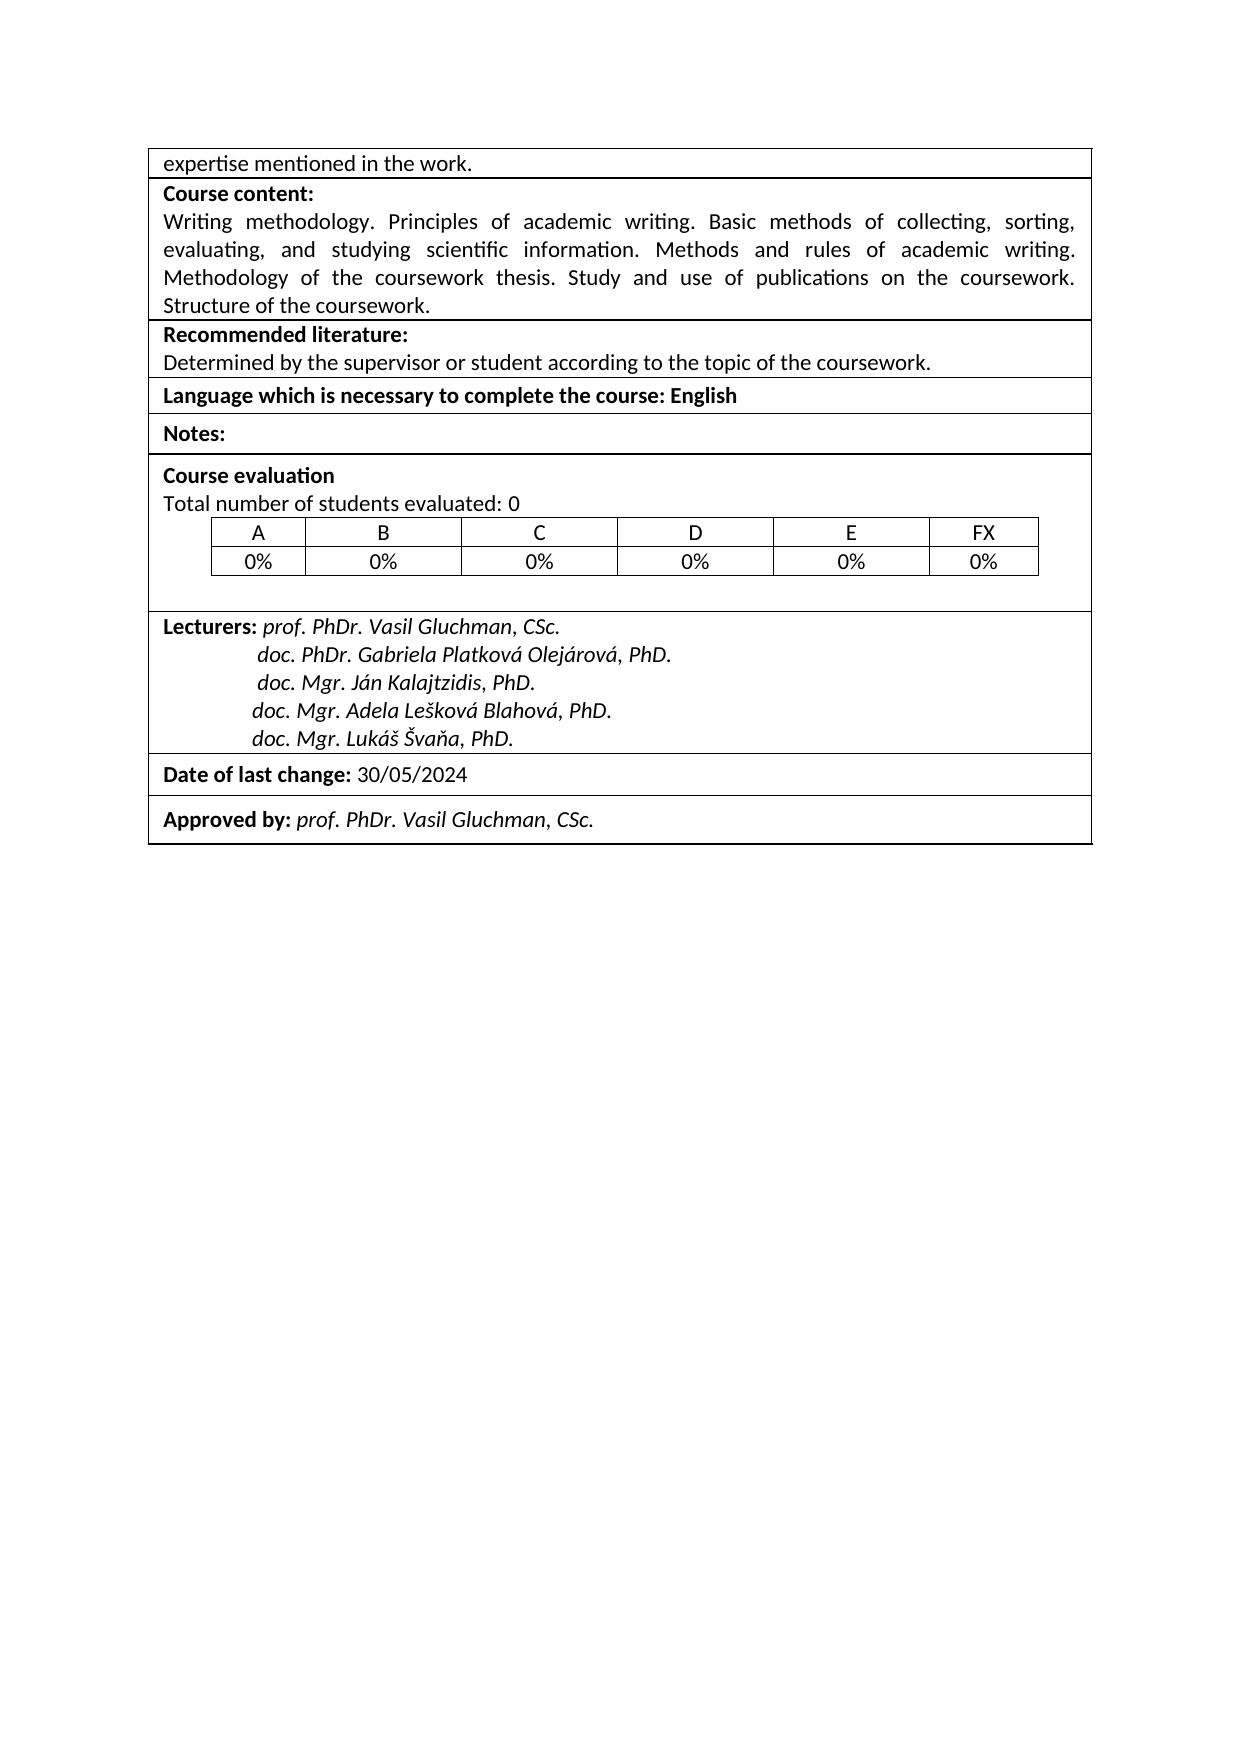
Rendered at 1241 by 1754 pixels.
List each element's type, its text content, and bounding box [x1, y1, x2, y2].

table_cell Date of last change: 30/05/2024 [149, 754, 1091, 795]
table_cell Course evaluation Total number of students evaluated: 0 [149, 455, 1091, 611]
table_cell Approved by: prof. PhDr. Vasil Gluchman, CSc. [149, 796, 1091, 843]
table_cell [149, 149, 1091, 177]
table_cell Course content: Writing methodology. Principles of academic writing. Basic methods of collecting, sorting, evaluating, and studying scientific information. Methods and rules of academic writing. Methodology of the coursework thesis. Study and use of publications on the coursework. Structure of the coursework. [149, 179, 1091, 319]
table_cell Lecturers: prof. PhDr. Vasil Gluchman, CSc. doc. PhDr. Gabriela Platková Olejárová, PhD. doc. Mgr. Ján Kalajtzidis, PhD. doc. Mgr. Adela Lešková Blahová, PhD. doc. Mgr. Lukáš Švaňa, PhD. [149, 612, 1091, 752]
table_cell Recommended literature: Determined by the supervisor or student according to the topic of the coursework. [149, 321, 1091, 376]
table_cell Notes: [149, 414, 1091, 453]
table_cell Language which is necessary to complete the course: English [149, 378, 1091, 412]
